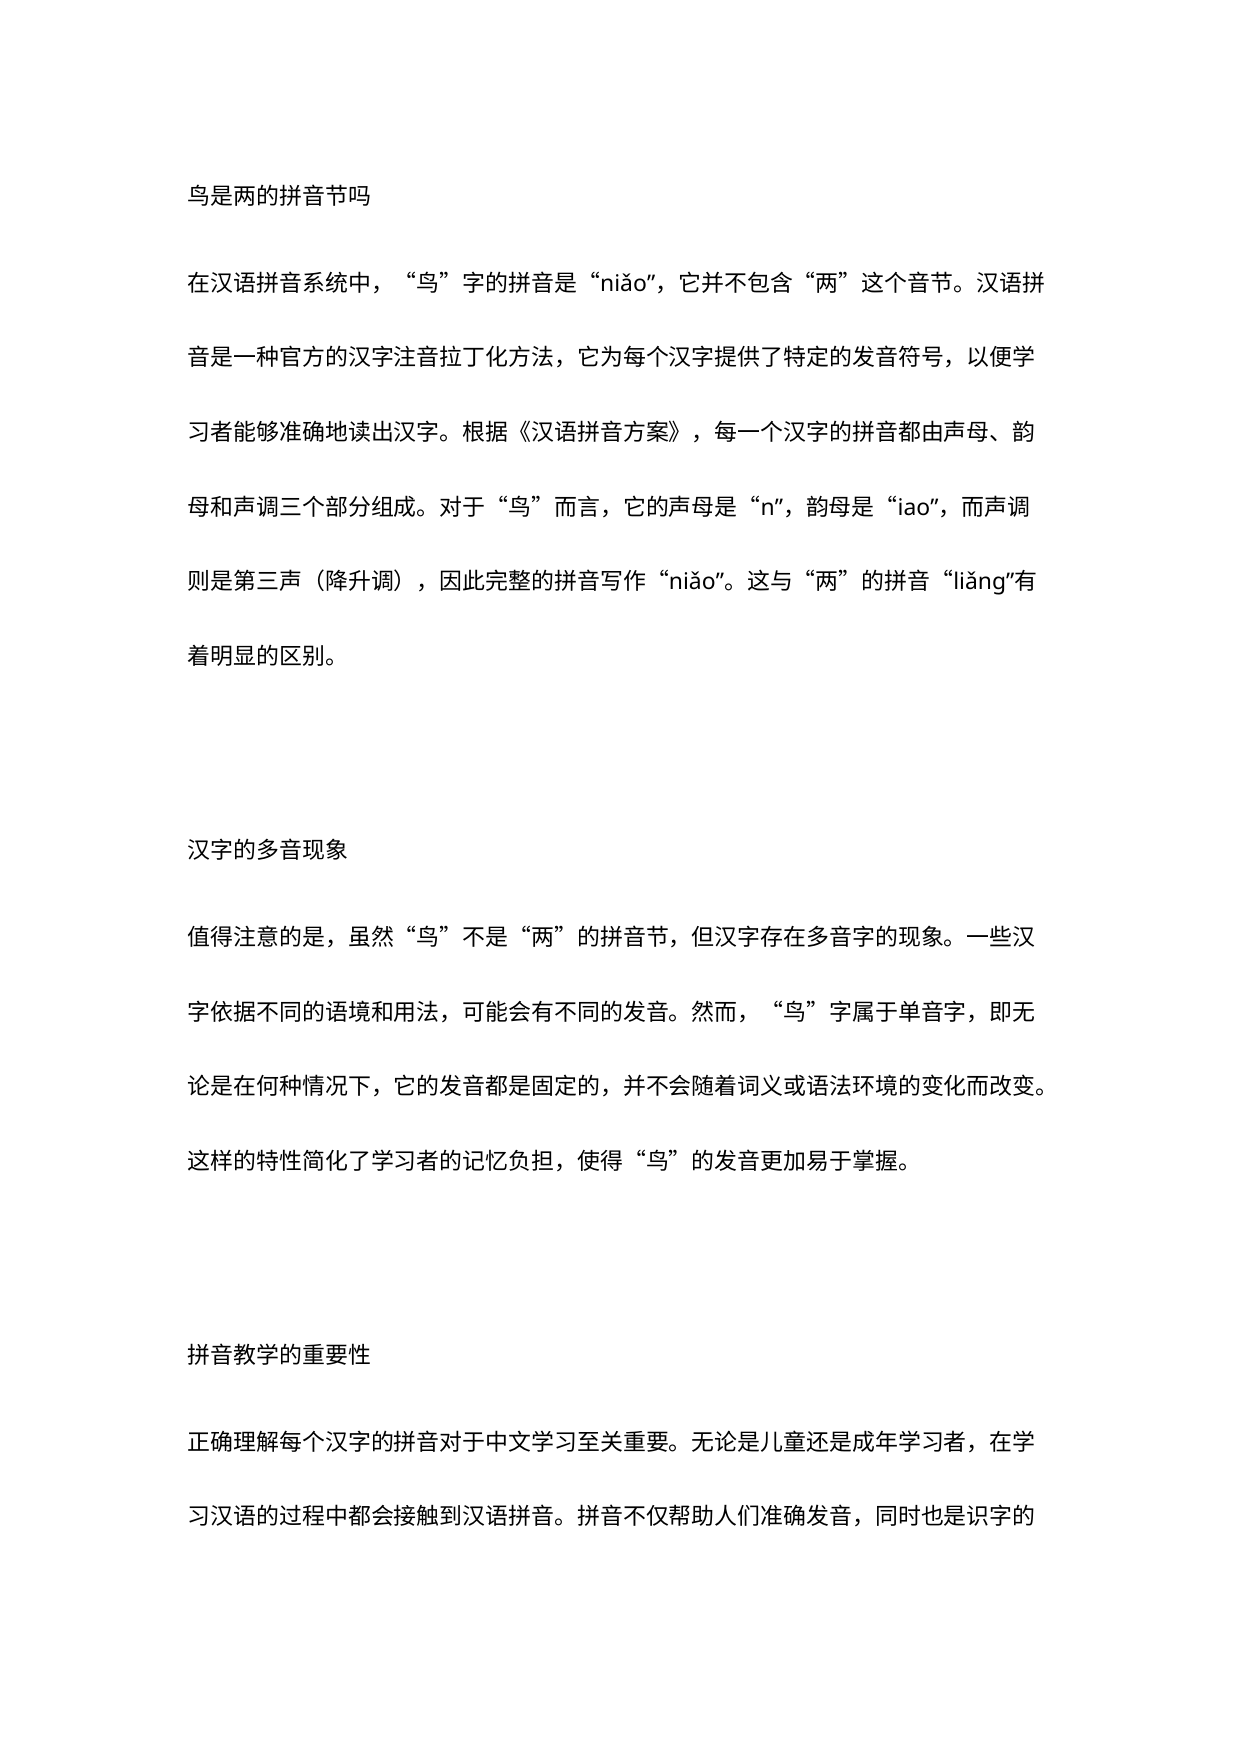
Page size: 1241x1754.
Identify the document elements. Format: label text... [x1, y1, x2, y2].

text 鸟是两的拼音节吗 [187, 162, 1053, 227]
text 值得注意的是，虽然“鸟”不是“两”的拼音节，但汉字存在多音字的现象。一些汉字依据不同的语境和用法，可能会有不同的发音。然而，“鸟”字属于单音字，即无论是在何种情况下，它的发音都是固定的，并不会随着词义或语法环境的变化而改变。这样的特性简化了学习者的记忆负担，使得“鸟”的发音更加易于掌握。 [187, 903, 1053, 1192]
text 在汉语拼音系统中，“鸟”字的拼音是“niǎo”，它并不包含“两”这个音节。汉语拼音是一种官方的汉字注音拉丁化方法，它为每个汉字提供了特定的发音符号，以便学习者能够准确地读出汉字。根据《汉语拼音方案》，每一个汉字的拼音都由声母、韵母和声调三个部分组成。对于“鸟”而言，它的声母是“n”，韵母是“iao”，而声调则是第三声（降升调），因此完整的拼音写作“niǎo”。这与“两”的拼音“liǎng”有着明显的区别。 [187, 248, 1053, 687]
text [187, 1408, 1053, 1547]
text 拼音教学的重要性 [187, 1321, 1053, 1386]
text 汉字的多音现象 [187, 816, 1053, 881]
